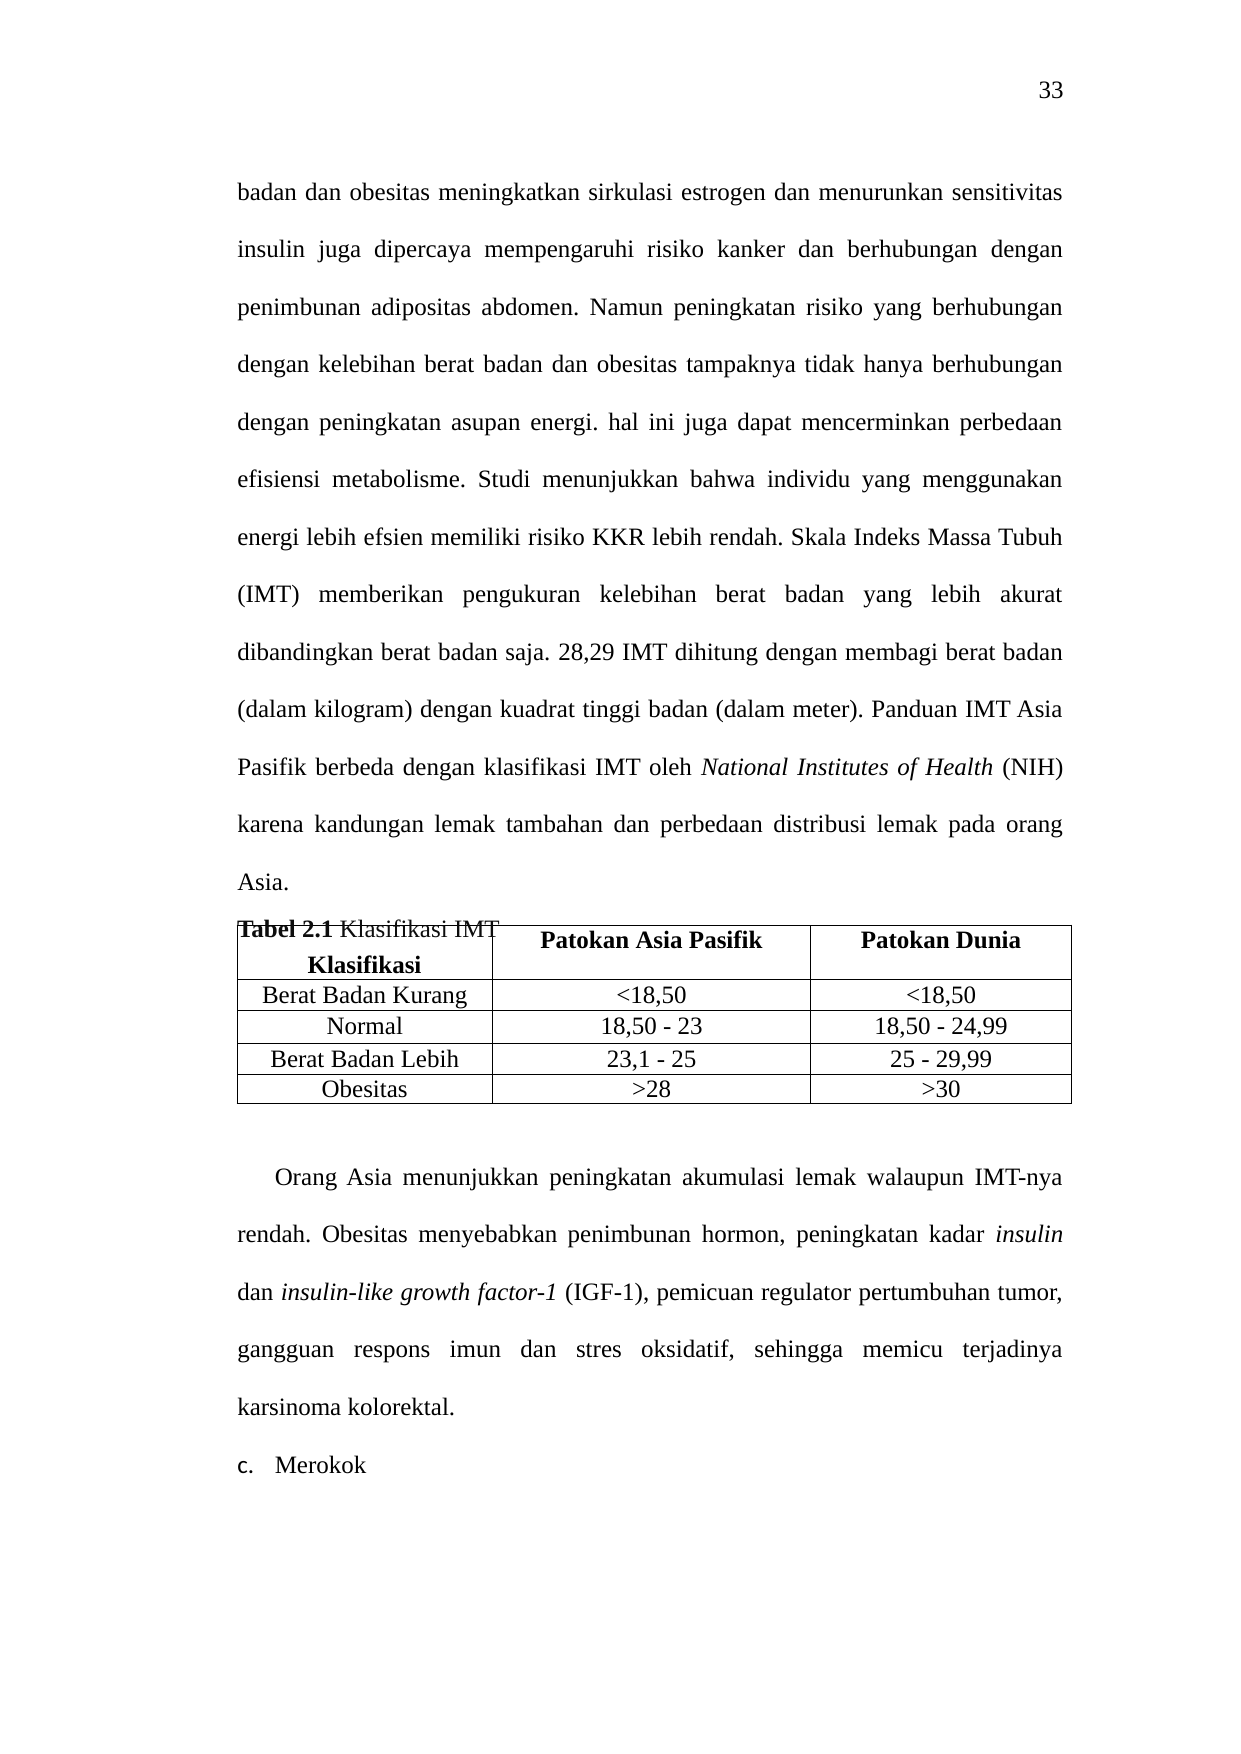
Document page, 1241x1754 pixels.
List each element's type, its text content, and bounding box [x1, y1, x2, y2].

table_header Patokan Asia Pasifik [493, 926, 810, 979]
table_cell Normal [238, 1011, 492, 1043]
text Tabel 2.1 Klasifikasi IMT [237, 914, 650, 942]
table_cell <18,50 [811, 980, 1071, 1010]
table_cell 25 - 29,99 [811, 1044, 1071, 1073]
table_cell Berat Badan Kurang [238, 980, 492, 1010]
table_header Klasifikasi [238, 942, 492, 979]
table_cell >30 [811, 1075, 1071, 1103]
table_cell Berat Badan Lebih [238, 1044, 492, 1073]
table_header Patokan Dunia [811, 926, 1071, 979]
table_cell >28 [493, 1075, 810, 1103]
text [237, 177, 1063, 896]
text Orang Asia menunjukkan peningkatan akumulasi lemak walaupun IMT-nya rendah. Obesitas menyebabkan penimbunan hormon, peningkatan kadar insulin dan insulin-like growth factor-1 (IGF-1), pemicuan regulator pertumbuhan tumor, gangguan respons imun dan stres oksidatif, sehingga memicu terjadinya karsinoma kolorektal. [237, 1162, 1063, 1421]
table_cell 23,1 - 25 [493, 1044, 810, 1073]
table_cell 18,50 - 24,99 [811, 1011, 1071, 1043]
list Merokok [237, 1449, 1063, 1480]
table_cell <18,50 [493, 980, 810, 1010]
table_cell Obesitas [238, 1075, 492, 1103]
table_cell 18,50 - 23 [493, 1011, 810, 1043]
